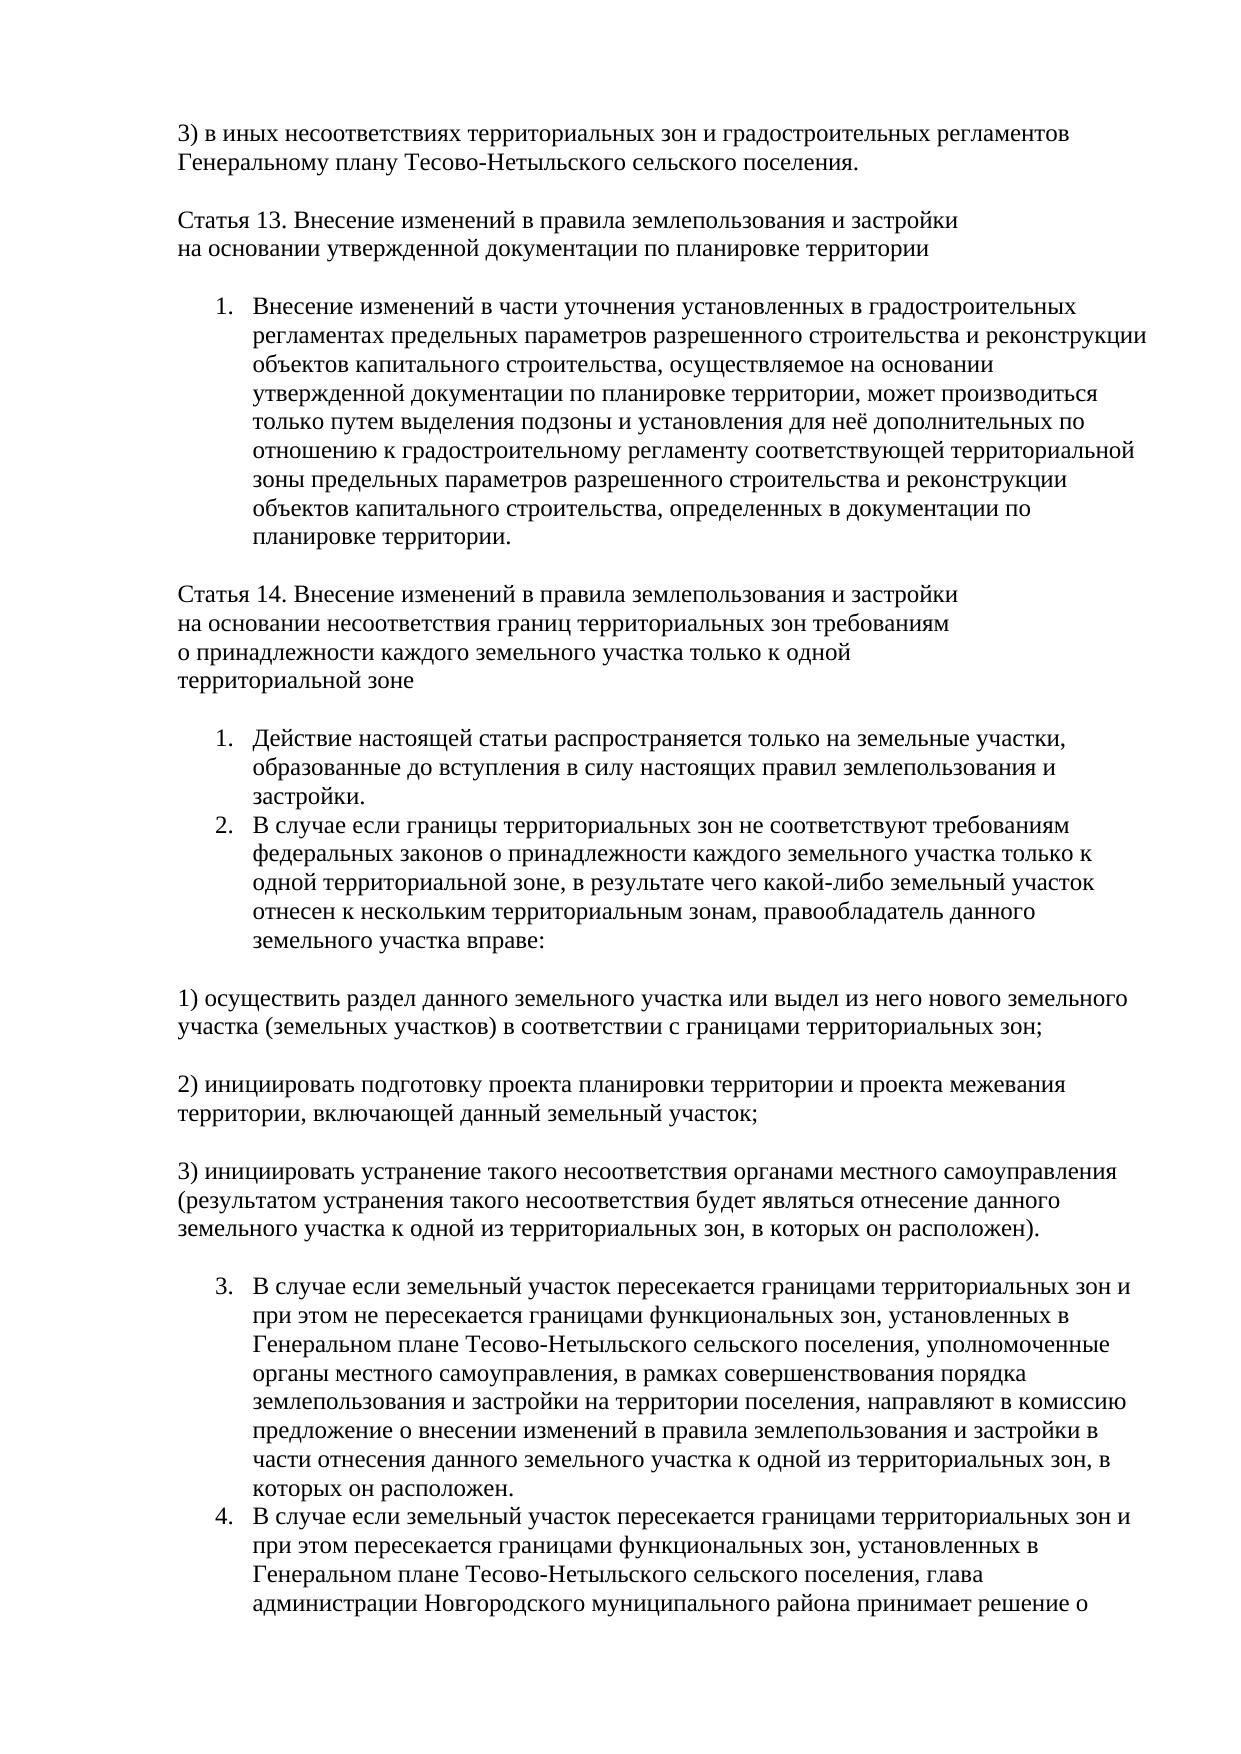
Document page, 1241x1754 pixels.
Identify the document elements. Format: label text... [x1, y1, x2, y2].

list В случае если границы территориальных зон не соответствуют требованиям федеральных законов о принадлежности каждого земельного участка только к одной территориальной зоне, в результате чего какой-либо земельный участок отнесен к нескольким территориальным зонам, правообладатель данного земельного участка вправе: [215, 810, 1152, 953]
list В случае если земельный участок пересекается границами территориальных зон и при этом не пересекается границами функциональных зон, установленных в Генеральном плане Тесово-Нетыльского сельского поселения, уполномоченные органы местного самоуправления, в рамках совершенствования порядка землепользования и застройки на территории поселения, направляют в комиссию предложение о внесении изменений в правила землепользования и застройки в части отнесения данного земельного участка к одной из территориальных зон, в которых он расположен. [215, 1271, 1152, 1501]
text 3) в иных несоответствиях территориальных зон и градостроительных регламентов Генеральному плану Тесово-Нетыльского сельского поселения. [177, 118, 1152, 176]
text Статья 14. Внесение изменений в правила землепользования и застройки на основании несоответствия границ территориальных зон требованиям о принадлежности каждого земельного участка только к одной территориальной зоне [177, 579, 1152, 694]
list Внесение изменений в части уточнения установленных в градостроительных регламентах предельных параметров разрешенного строительства и реконструкции объектов капитального строительства, осуществляемое на основании утвержденной документации по планировке территории, может производиться только путем выделения подзоны и установления для неё дополнительных по отношению к градостроительному регламенту соответствующей территориальной зоны предельных параметров разрешенного строительства и реконструкции объектов капитального строительства, определенных в документации по планировке территории. [215, 291, 1152, 550]
text 3) инициировать устранение такого несоответствия органами местного самоуправления (результатом устранения такого несоответствия будет являться отнесение данного земельного участка к одной из территориальных зон, в которых он расположен). [177, 1156, 1152, 1242]
list Действие настоящей статьи распространяется только на земельные участки, образованные до вступления в силу настоящих правил землепользования и застройки. [215, 723, 1152, 810]
text 1) осуществить раздел данного земельного участка или выдел из него нового земельного участка (земельных участков) в соответствии с границами территориальных зон; [177, 983, 1152, 1040]
text 2) инициировать подготовку проекта планировки территории и проекта межевания территории, включающей данный земельный участок; [177, 1069, 1152, 1127]
text Статья 13. Внесение изменений в правила землепользования и застройки на основании утвержденной документации по планировке территории [177, 205, 1152, 262]
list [215, 1501, 1152, 1616]
